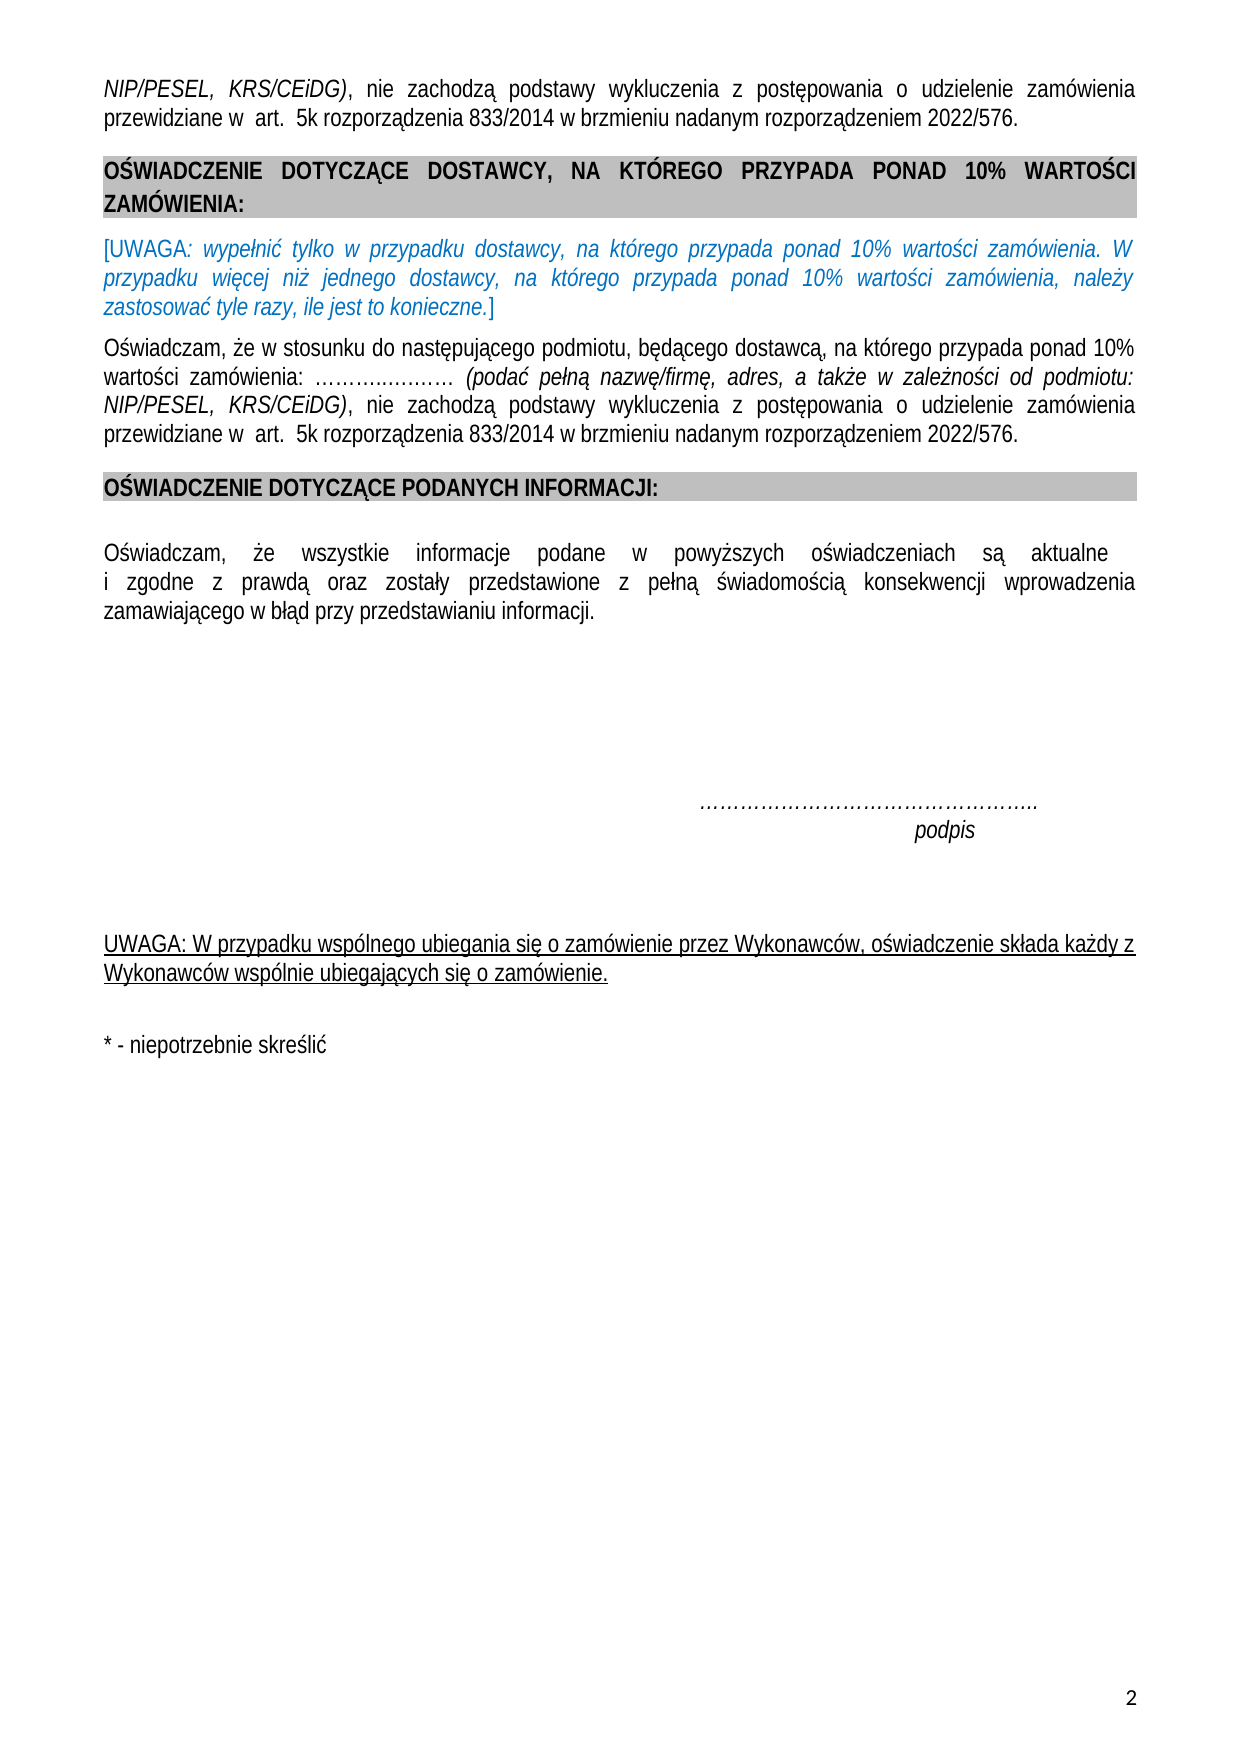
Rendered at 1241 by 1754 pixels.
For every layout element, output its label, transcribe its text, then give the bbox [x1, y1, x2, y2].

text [103, 74, 1137, 131]
text podpis [841, 815, 1137, 844]
text UWAGA: W przypadku wspólnego ubiegania się o zamówienie przez Wykonawców, oświadczenie składa każdy z Wykonawców wspólnie ubiegających się o zamówienie. [103, 929, 1137, 987]
text OŚWIADCZENIE DOTYCZĄCE PODANYCH INFORMACJI: [103, 472, 1137, 501]
text Oświadczam, że w stosunku do następującego podmiotu, będącego dostawcą, na którego przypada ponad 10% wartości zamówienia: ………..….…… (podać pełną nazwę/firmę, adres, a także w zależności od podmiotu: NIP/PESEL, KRS/CEiDG), nie zachodzą podstawy wykluczenia z postępowania o udzielenie zamówienia przewidziane w art. 5k rozporządzenia 833/2014 w brzmieniu nadanym rozporządzeniem 2022/576. [103, 333, 1137, 447]
text Oświadczam, że wszystkie informacje podane w powyższych oświadczeniach są aktualne i zgodne z prawdą oraz zostały przedstawione z pełną świadomością konsekwencji wprowadzenia zamawiającego w błąd przy przedstawianiu informacji. [103, 538, 1137, 624]
text * - niepotrzebnie skreślić [103, 1030, 1137, 1058]
text ………………………………………….. [103, 786, 1137, 815]
text OŚWIADCZENIE DOTYCZĄCE DOSTAWCY, NA KTÓREGO PRZYPADA PONAD 10% WARTOŚCI ZAMÓWIENIA: [103, 156, 1137, 218]
text [UWAGA: wypełnić tylko w przypadku dostawcy, na którego przypada ponad 10% wartości zamówienia. W przypadku więcej niż jednego dostawcy, na którego przypada ponad 10% wartości zamówienia, należy zastosować tyle razy, ile jest to konieczne.] [103, 234, 1137, 320]
